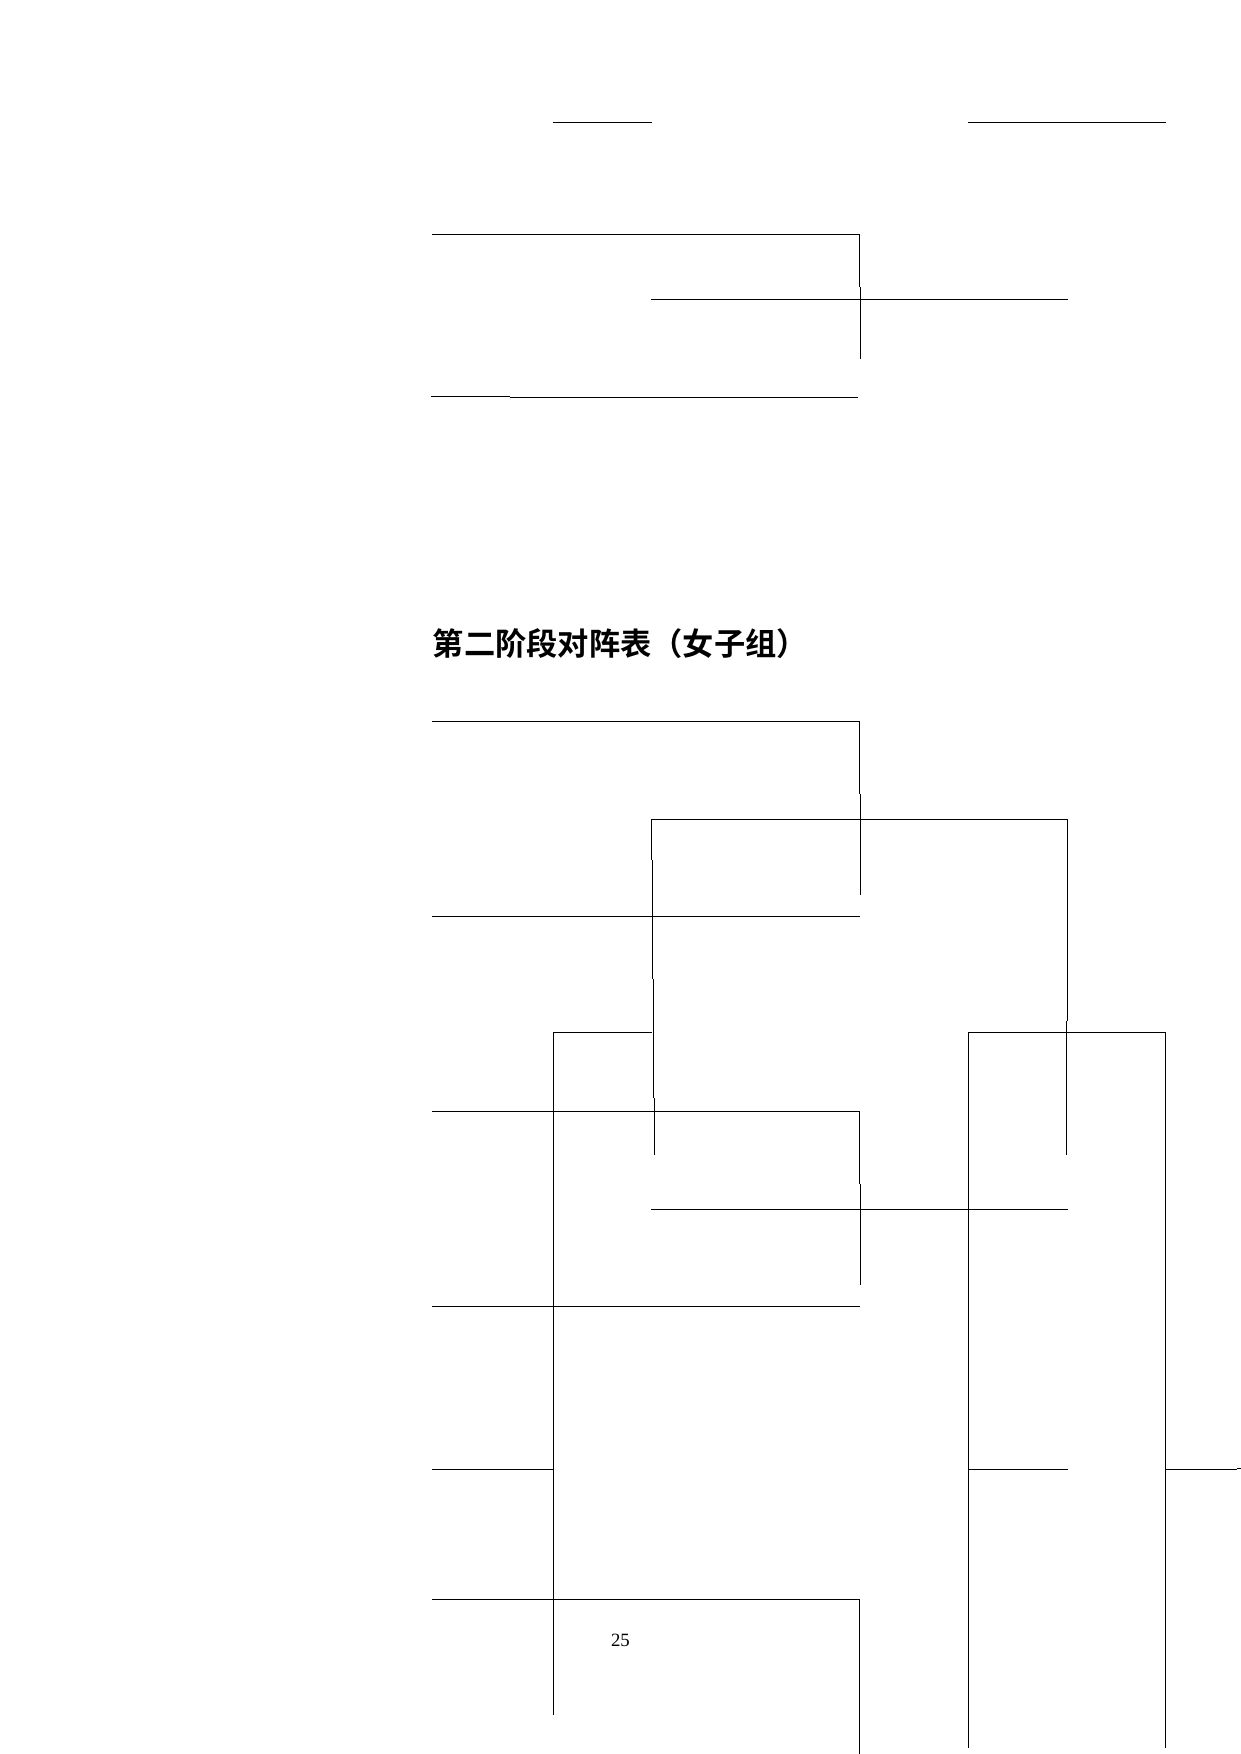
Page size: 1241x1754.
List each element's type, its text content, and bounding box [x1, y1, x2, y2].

text 第二阶段对阵表（女子组） [159, 609, 1081, 674]
